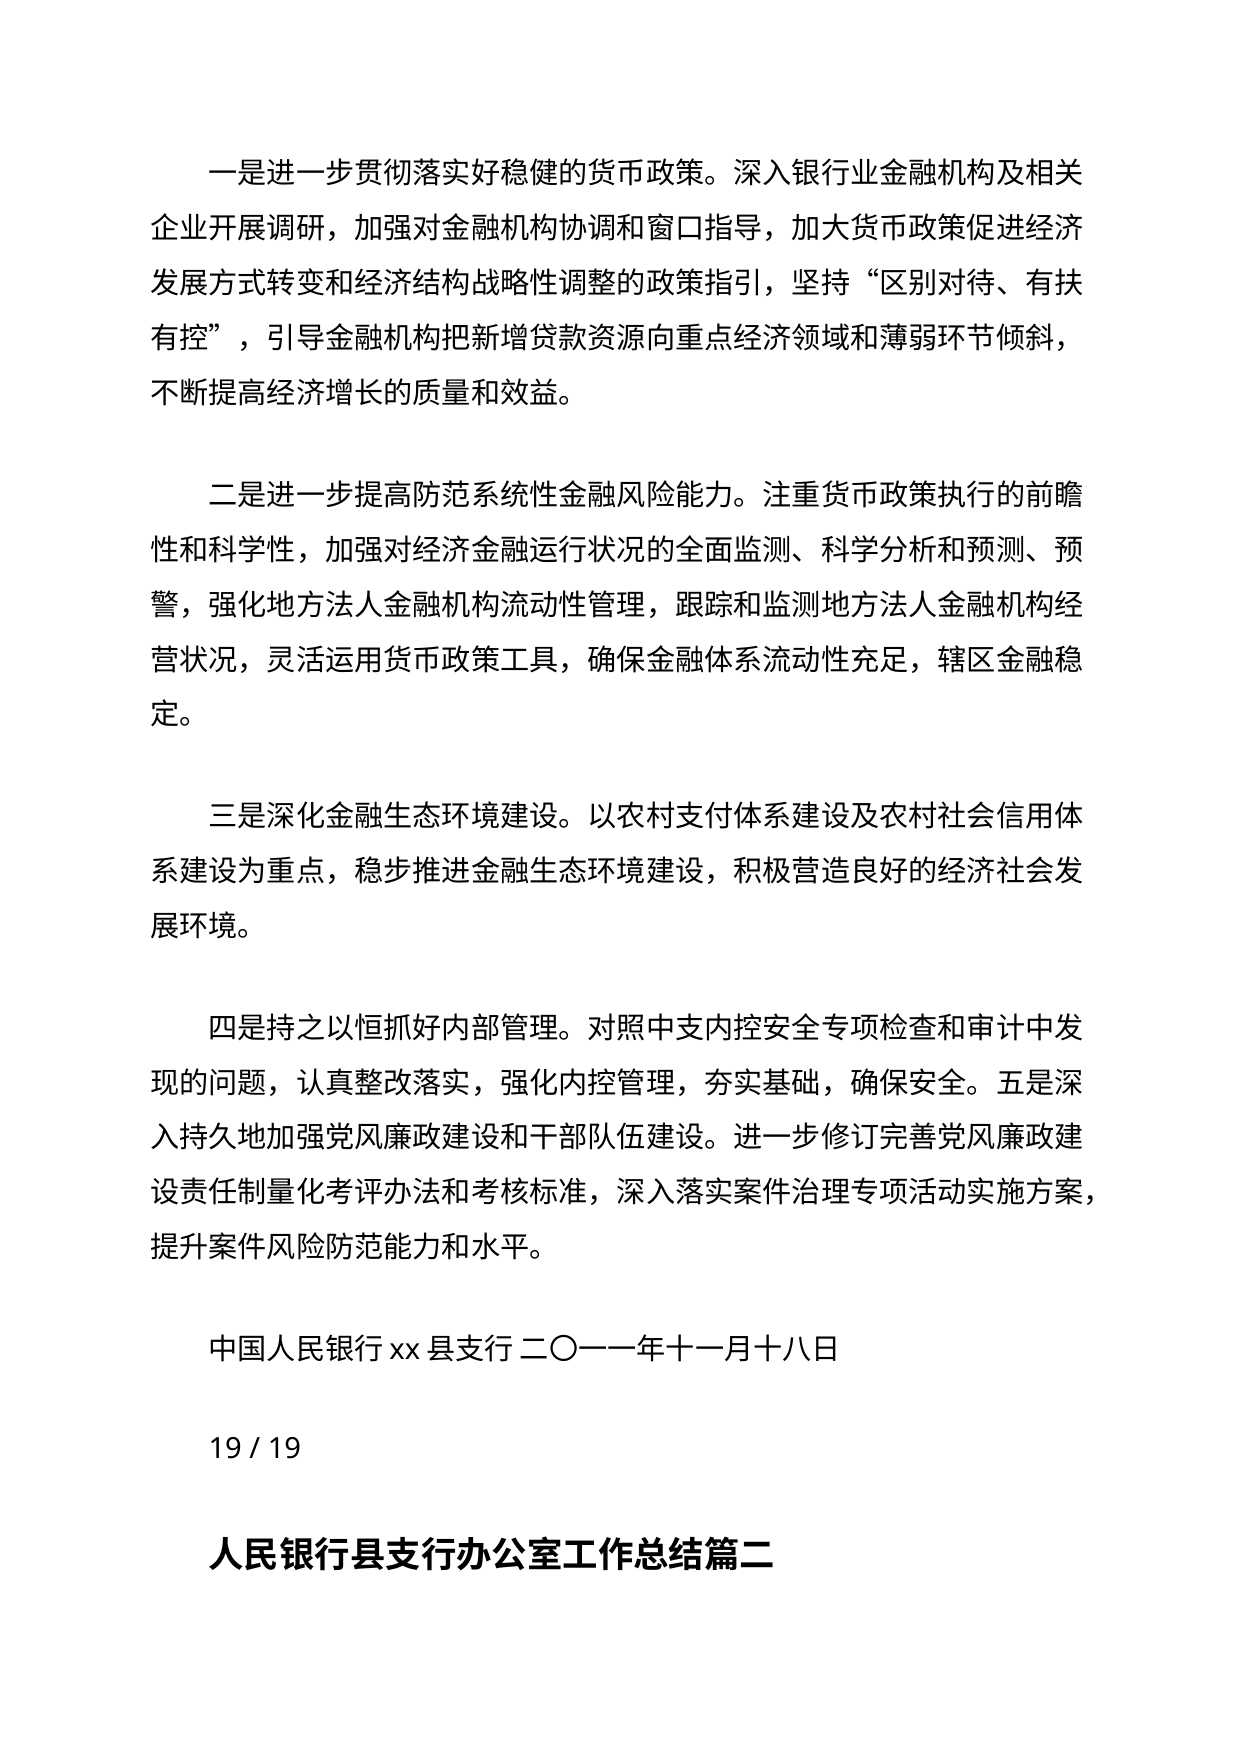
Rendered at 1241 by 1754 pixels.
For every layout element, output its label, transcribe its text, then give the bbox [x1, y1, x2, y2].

text 人民银行县支行办公室工作总结篇二 [150, 1526, 1090, 1577]
text 三是深化金融生态环境建设。以农村支付体系建设及农村社会信用体系建设为重点，稳步推进金融生态环境建设，积极营造良好的经济社会发展环境。 [150, 793, 1090, 945]
text 四是持之以恒抓好内部管理。对照中支内控安全专项检查和审计中发现的问题，认真整改落实，强化内控管理，夯实基础，确保安全。五是深入持久地加强党风廉政建设和干部队伍建设。进一步修订完善党风廉政建设责任制量化考评办法和考核标准，深入落实案件治理专项活动实施方案，提升案件风险防范能力和水平。 [150, 1004, 1090, 1266]
text 二是进一步提高防范系统性金融风险能力。注重货币政策执行的前瞻性和科学性，加强对经济金融运行状况的全面监测、科学分析和预测、预警，强化地方法人金融机构流动性管理，跟踪和监测地方法人金融机构经营状况，灵活运用货币政策工具，确保金融体系流动性充足，辖区金融稳定。 [150, 471, 1090, 733]
text 一是进一步贯彻落实好稳健的货币政策。深入银行业金融机构及相关企业开展调研，加强对金融机构协调和窗口指导，加大货币政策促进经济发展方式转变和经济结构战略性调整的政策指引，坚持“区别对待、有扶有控”，引导金融机构把新增贷款资源向重点经济领域和薄弱环节倾斜，不断提高经济增长的质量和效益。 [150, 150, 1090, 412]
text 中国人民银行xx县支行 二〇一一年十一月十八日 [150, 1326, 1090, 1368]
text 19 / 19 [150, 1428, 1090, 1467]
